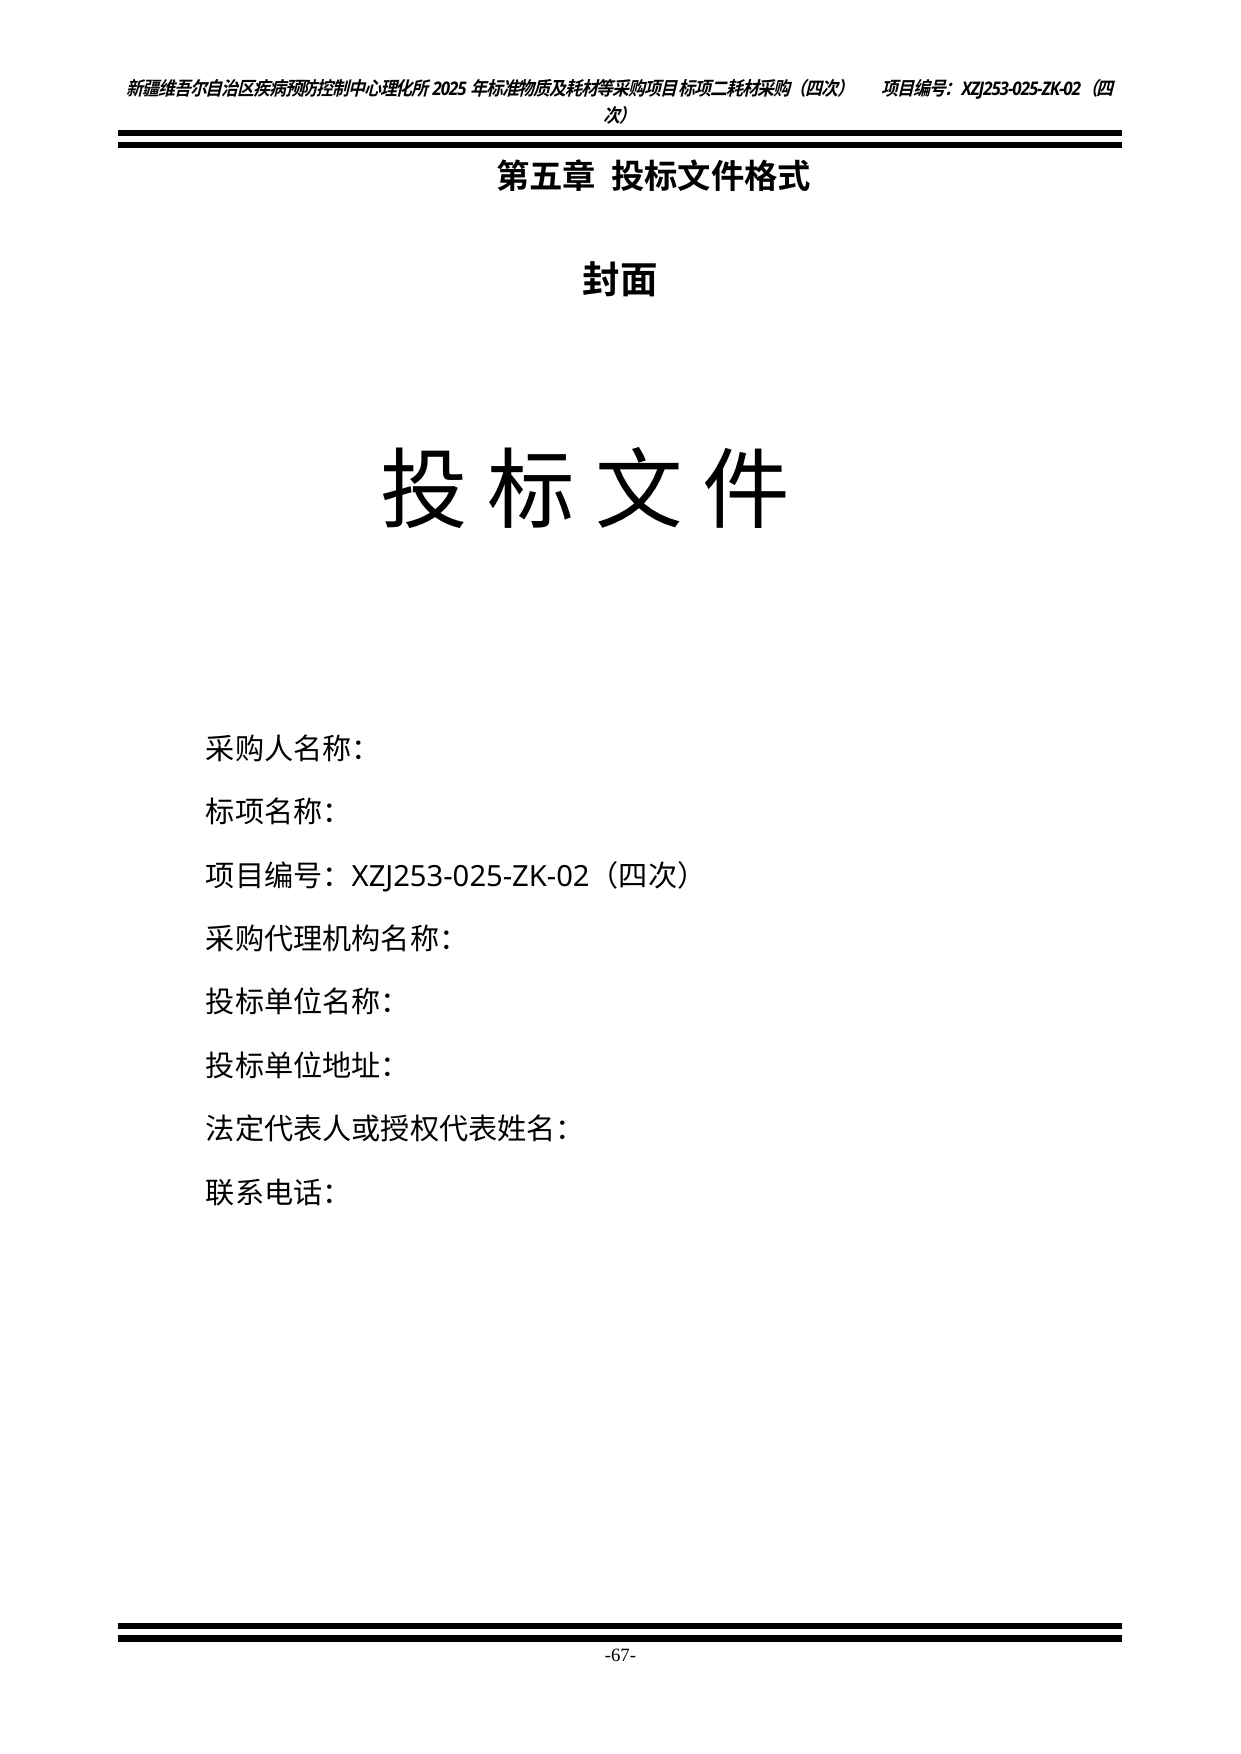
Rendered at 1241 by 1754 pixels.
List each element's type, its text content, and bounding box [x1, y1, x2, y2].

text 投 标 文 件 [118, 420, 1122, 547]
text 第五章 投标文件格式 [118, 148, 1122, 198]
text 采购代理机构名称： [118, 916, 1122, 958]
text 标项名称： [118, 789, 1122, 831]
text 联系电话： [118, 1169, 1122, 1212]
text 项目编号：XZJ253-025-ZK-02（四次） [118, 852, 1122, 894]
text 法定代表人或授权代表姓名： [118, 1106, 1122, 1148]
text 投标单位地址： [118, 1042, 1122, 1085]
text 投标单位名称： [118, 979, 1122, 1021]
text 封面 [118, 249, 1122, 304]
text 采购人名称： [118, 725, 1122, 767]
